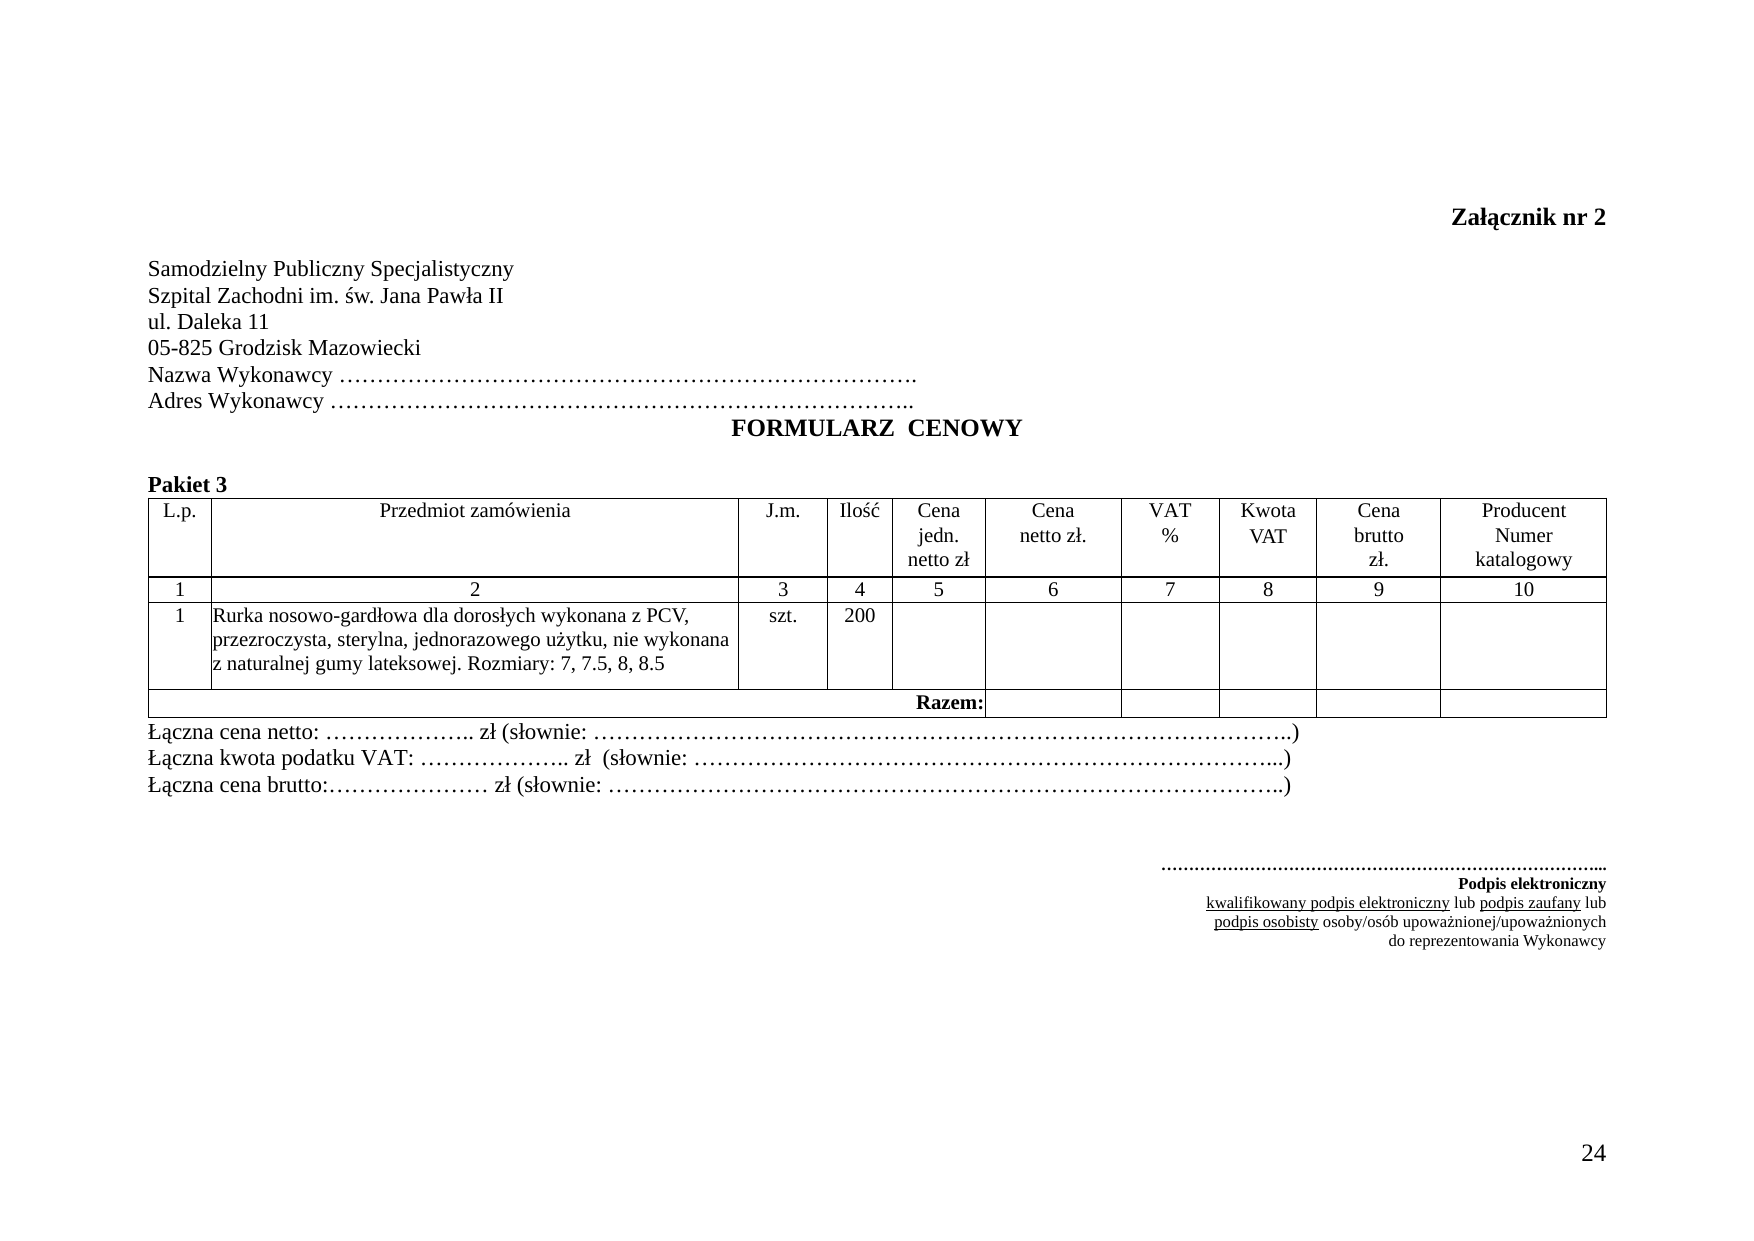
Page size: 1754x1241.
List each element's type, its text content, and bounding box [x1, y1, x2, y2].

table_cell 3 [739, 578, 827, 602]
text Załącznik nr 2 [148, 202, 1606, 230]
text ul. Daleka 11 [148, 308, 1606, 334]
table_cell 7 [1122, 578, 1219, 602]
table_cell [1220, 603, 1316, 689]
table_cell 2 [212, 578, 738, 602]
table_cell [1122, 690, 1219, 717]
table_cell [1317, 690, 1440, 717]
text Łączna cena netto: ……………….. zł (słownie: ………………………………………………………………………………..) [148, 718, 1606, 744]
text Łączna cena brutto:………………… zł (słownie: ……………………………………………………………………………..) [148, 771, 1606, 797]
text 05-825 Grodzisk Mazowiecki [148, 334, 1606, 361]
table_cell [1122, 603, 1219, 689]
table_cell [1441, 690, 1606, 717]
table_header Kwota VAT [1220, 499, 1316, 576]
text Podpis elektroniczny [679, 874, 1606, 893]
table_cell 5 [893, 578, 985, 602]
table_cell Rurka nosowo-gardłowa dla dorosłych wykonana z PCV, przezroczysta, sterylna, jednorazowego użytku, nie wykonana z naturalnej gumy lateksowej. Rozmiary: 7, 7.5, 8, 8.5 [212, 603, 738, 689]
text Nazwa Wykonawcy …………………………………………………………………. [148, 361, 1606, 387]
text Pakiet 3 [148, 471, 1606, 497]
table_header Cena jedn. netto zł [893, 499, 985, 576]
text Samodzielny Publiczny Specjalistyczny [148, 255, 1606, 282]
table_header Przedmiot zamówienia [212, 499, 738, 576]
table_header Producent Numer katalogowy [1441, 499, 1606, 576]
table_header Cena brutto zł. [1317, 499, 1440, 576]
table_cell 4 [828, 578, 892, 602]
table_cell szt. [739, 603, 827, 689]
text Szpital Zachodni im. św. Jana Pawła II [148, 282, 1606, 308]
text kwalifikowany podpis elektroniczny lub podpis zaufany lub [679, 893, 1606, 912]
table_cell 1 [149, 578, 211, 602]
table_header Cena netto zł. [986, 499, 1121, 576]
table_cell 9 [1317, 578, 1440, 602]
table_cell 1 [149, 603, 211, 689]
table_cell [986, 690, 1121, 717]
text ……………………………………………………………………... [679, 854, 1606, 874]
table_header L.p. [149, 499, 211, 576]
table_cell [986, 603, 1121, 689]
table_cell [1317, 603, 1440, 689]
table_header Ilość [828, 499, 892, 576]
text Adres Wykonawcy ………………………………………………………………….. [148, 387, 1606, 413]
table_header J.m. [739, 499, 827, 576]
table_cell 10 [1441, 578, 1606, 602]
text Łączna kwota podatku VAT: ……………….. zł (słownie: …………………………………………………………………...) [148, 744, 1606, 771]
table_cell Razem: [149, 690, 985, 717]
table_cell 200 [828, 603, 892, 689]
table_cell [1220, 690, 1316, 717]
table_header VAT % [1122, 499, 1219, 576]
table_cell 6 [986, 578, 1121, 602]
text FORMULARZ CENOWY [148, 413, 1606, 442]
text podpis osobisty osoby/osób upoważnionej/upoważnionych [679, 912, 1606, 931]
text do reprezentowania Wykonawcy [148, 931, 1606, 950]
table_cell [893, 603, 985, 689]
table_cell 8 [1220, 578, 1316, 602]
table_cell [1441, 603, 1606, 689]
